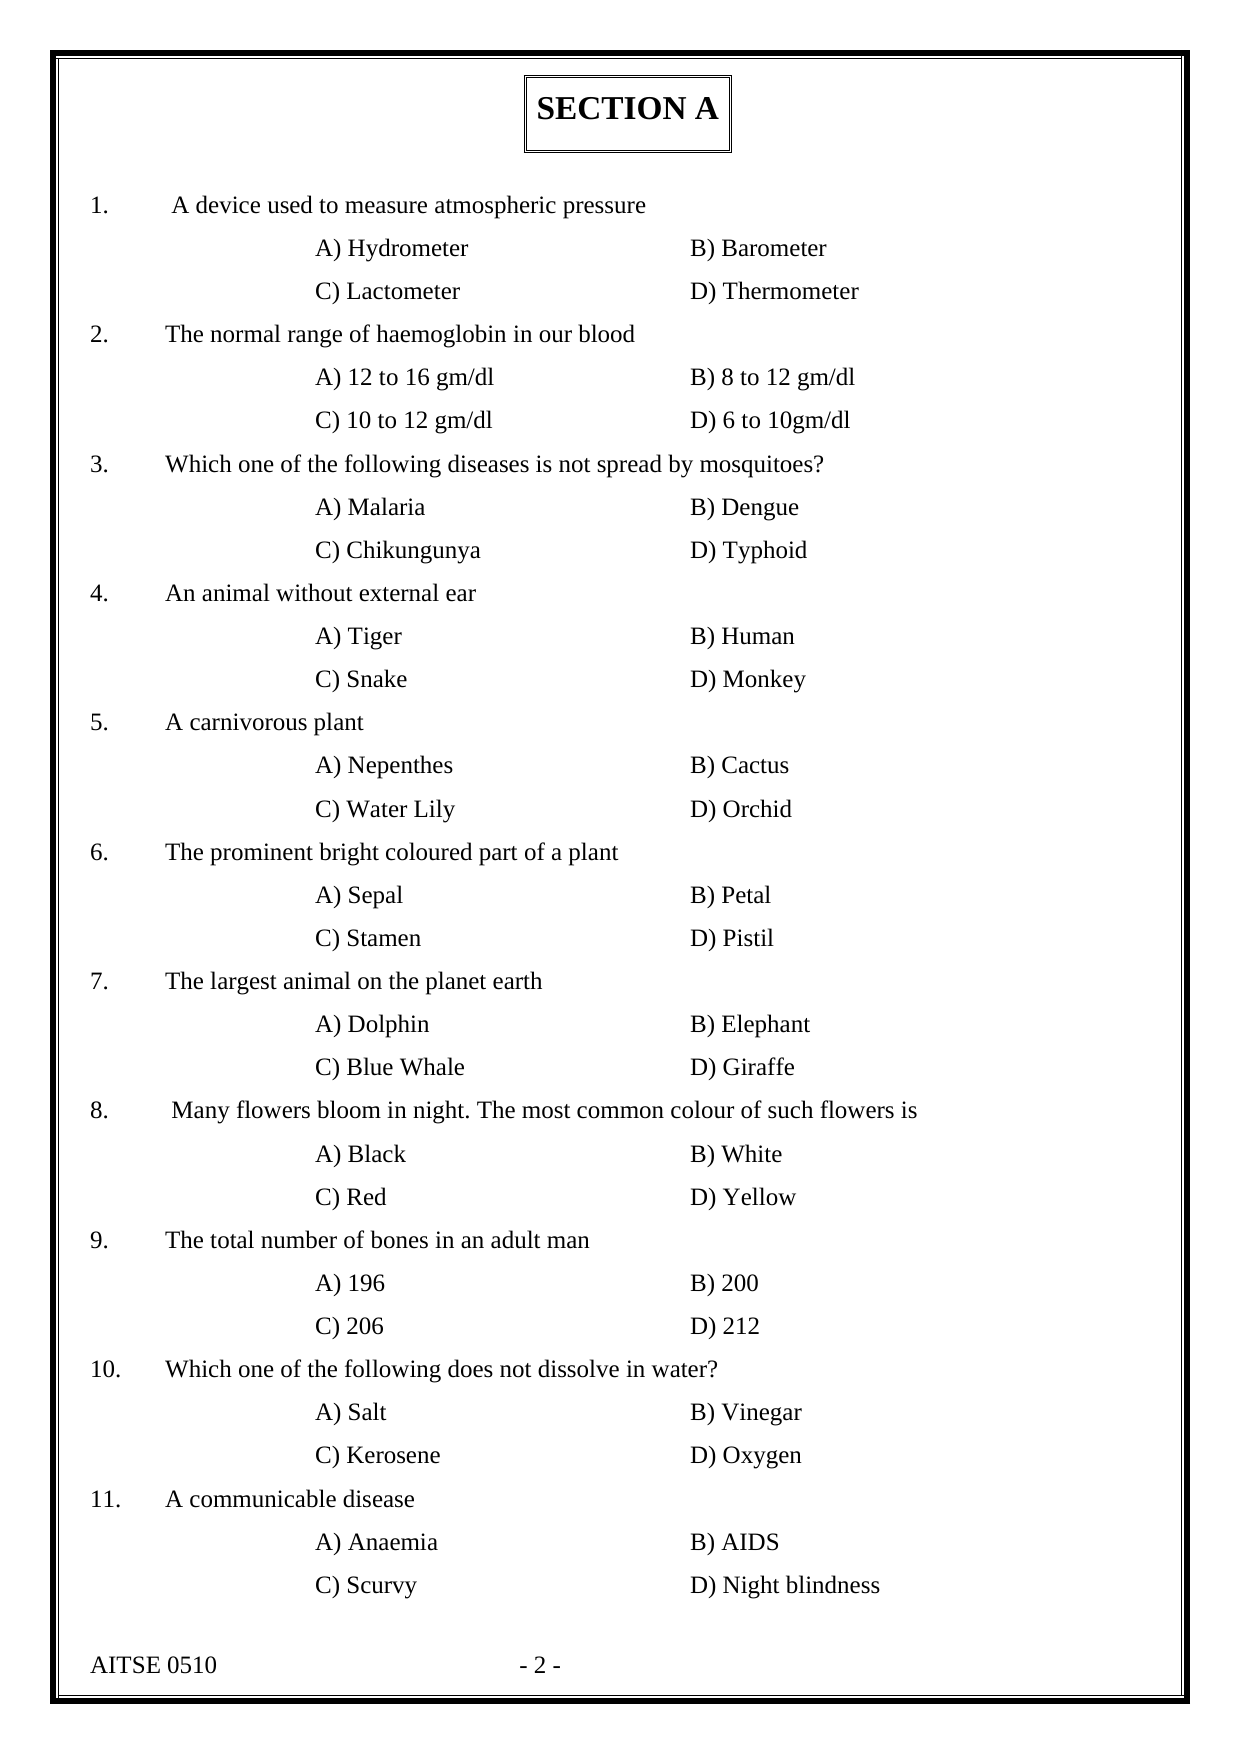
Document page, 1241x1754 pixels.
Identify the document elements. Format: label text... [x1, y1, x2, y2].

text C) Lactometer D) Thermometer [90, 276, 1165, 305]
text C) Water Lily D) Orchid [90, 794, 1165, 822]
text C) Scurvy D) Night blindness [90, 1570, 1165, 1599]
text C) Kerosene D) Oxygen [90, 1441, 1165, 1469]
text C) Stamen D) Pistil [90, 923, 1165, 952]
text 2. The normal range of haemoglobin in our blood [90, 319, 1165, 348]
text C) 206 D) 212 [90, 1311, 1165, 1340]
text 1. A device used to measure atmospheric pressure [90, 190, 1165, 219]
text 9. The total number of bones in an adult man [90, 1225, 1165, 1254]
text A) Black B) White [90, 1139, 1165, 1167]
text A) Hydrometer B) Barometer [90, 233, 1165, 262]
text 4. An animal without external ear [90, 578, 1165, 607]
text C) gm/dl D) 6 to 10gm/dl [90, 406, 1165, 434]
text 3. Which one of the following diseases is not spread by mosquitoes? [90, 449, 1165, 477]
text A) Malaria B) Dengue [90, 492, 1165, 521]
text C) Chikungunya D) Typhoid [90, 535, 1165, 564]
text 7. The largest animal on the planet earth [90, 966, 1165, 995]
text C) Blue Whale D) Giraffe [90, 1052, 1165, 1081]
text A) Salt B) Vinegar [90, 1397, 1165, 1426]
text 8. Many flowers bloom in night. The most common colour of such flowers is [90, 1096, 1165, 1124]
text C) Snake D) Monkey [90, 664, 1165, 693]
text A) Dolphin B) Elephant [90, 1009, 1165, 1038]
text A) Anaemia B) AIDS [90, 1527, 1165, 1556]
text C) Red D) Yellow [90, 1182, 1165, 1211]
text A) Tiger B) Human [90, 621, 1165, 650]
text A) 12 to 16 gm/dl B) gm/dl [90, 362, 1165, 391]
text 10. Which one of the following does not dissolve in water? [90, 1354, 1165, 1383]
text 11. A communicable disease [90, 1484, 1165, 1512]
table_header SECTION A [527, 78, 729, 150]
text A) 196 B) 200 [90, 1268, 1165, 1297]
text A) Nepenthes B) Cactus [90, 751, 1165, 779]
text 6. The prominent bright coloured part of a plant [90, 837, 1165, 866]
text A) Sepal B) Petal [90, 880, 1165, 909]
text 5. A carnivorous plant [90, 707, 1165, 736]
